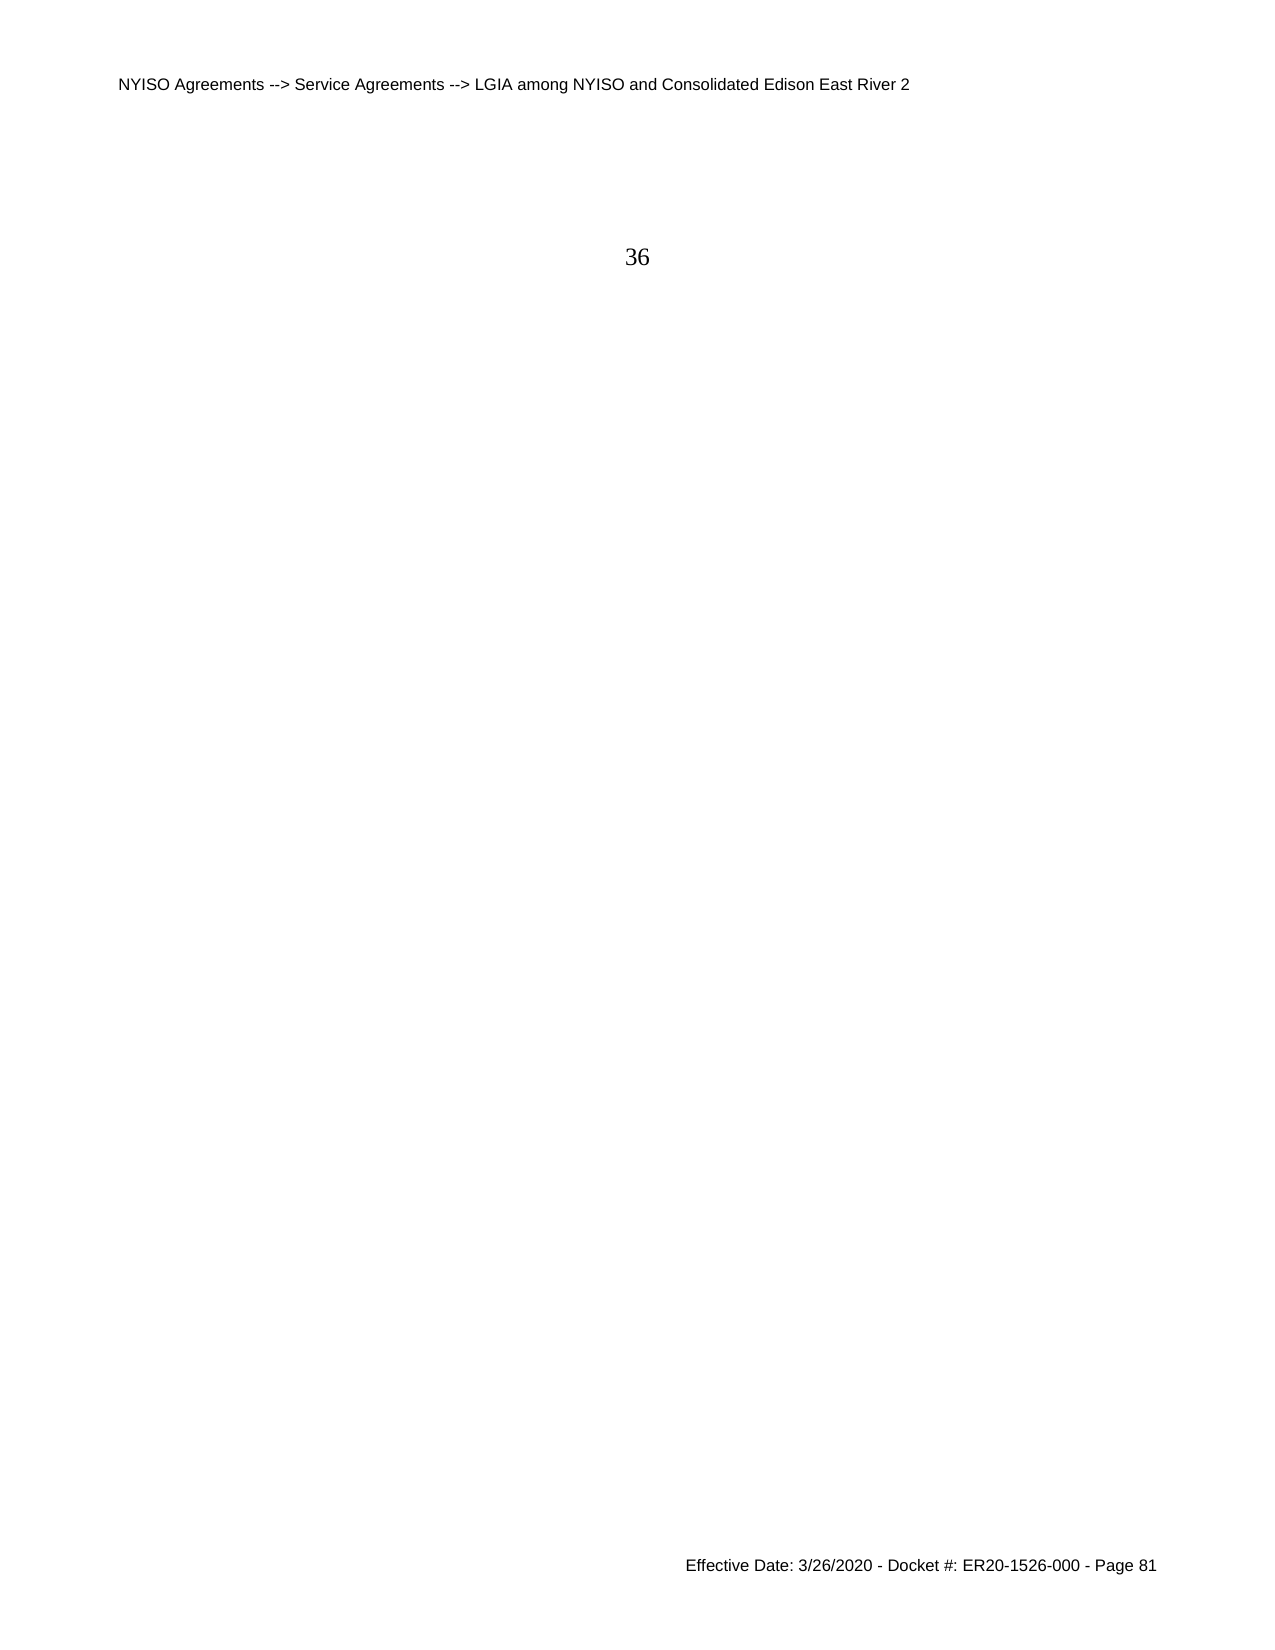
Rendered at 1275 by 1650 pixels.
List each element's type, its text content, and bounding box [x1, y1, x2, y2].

text 36 [625, 243, 1275, 271]
